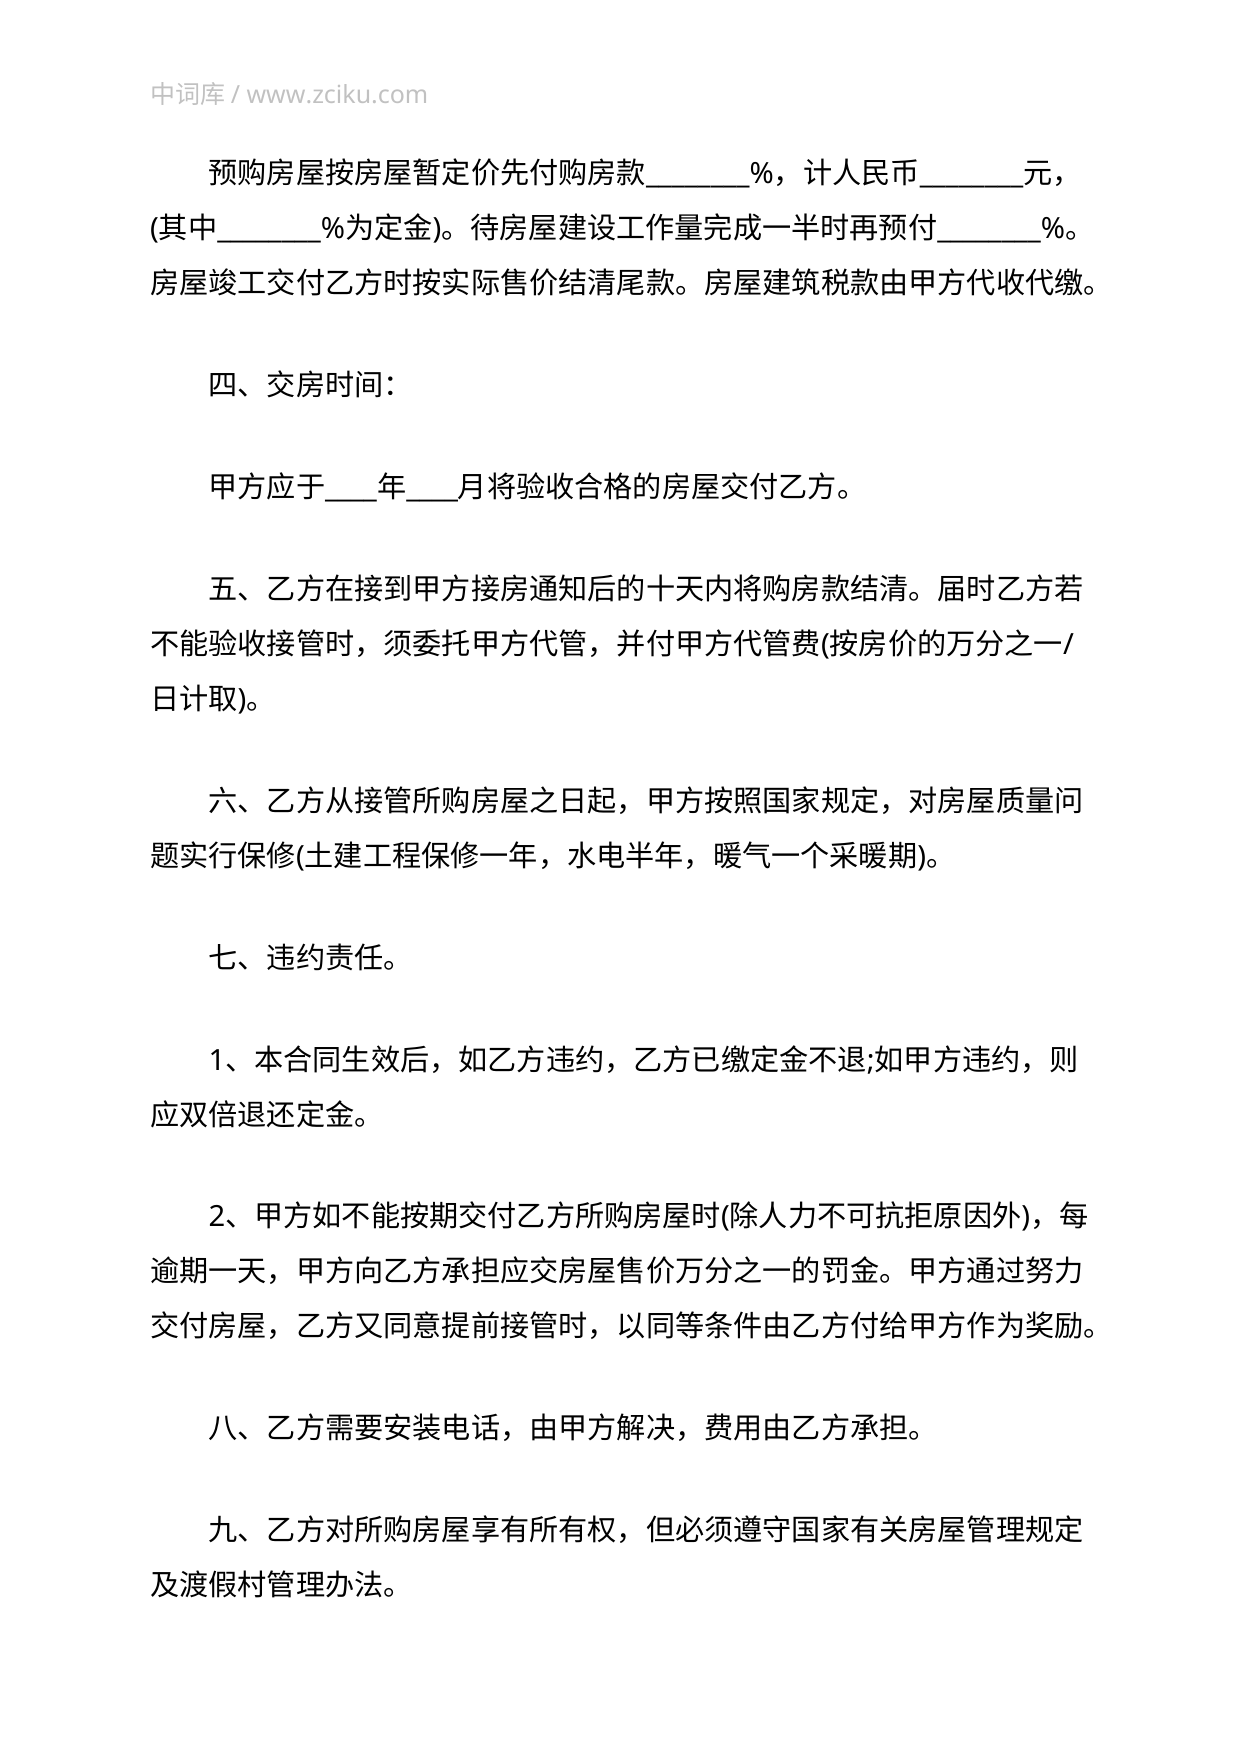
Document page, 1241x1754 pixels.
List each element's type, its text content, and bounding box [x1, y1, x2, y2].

text 1、本合同生效后，如乙方违约，乙方已缴定金不退;如甲方违约，则应双倍退还定金。 [150, 1036, 1090, 1133]
text 六、乙方从接管所购房屋之日起，甲方按照国家规定，对房屋质量问题实行保修(土建工程保修一年，水电半年，暖气一个采暖期)。 [150, 777, 1090, 875]
text 预购房屋按房屋暂定价先付购房款________%，计人民币________元，(其中________%为定金)。待房屋建设工作量完成一半时再预付________%。房屋竣工交付乙方时按实际售价结清尾款。房屋建筑税款由甲方代收代缴。 [150, 150, 1090, 302]
text 四、交房时间： [150, 362, 1090, 404]
text 五、乙方在接到甲方接房通知后的十天内将购房款结清。届时乙方若不能验收接管时，须委托甲方代管，并付甲方代管费(按房价的万分之一/日计取)。 [150, 566, 1090, 718]
text 七、违约责任。 [150, 934, 1090, 977]
text 九、乙方对所购房屋享有所有权，但必须遵守国家有关房屋管理规定及渡假村管理办法。 [150, 1506, 1090, 1603]
text 2、甲方如不能按期交付乙方所购房屋时(除人力不可抗拒原因外)，每逾期一天，甲方向乙方承担应交房屋售价万分之一的罚金。甲方通过努力交付房屋，乙方又同意提前接管时，以同等条件由乙方付给甲方作为奖励。 [150, 1193, 1090, 1345]
text 八、乙方需要安装电话，由甲方解决，费用由乙方承担。 [150, 1404, 1090, 1447]
text 甲方应于____年____月将验收合格的房屋交付乙方。 [150, 463, 1090, 506]
